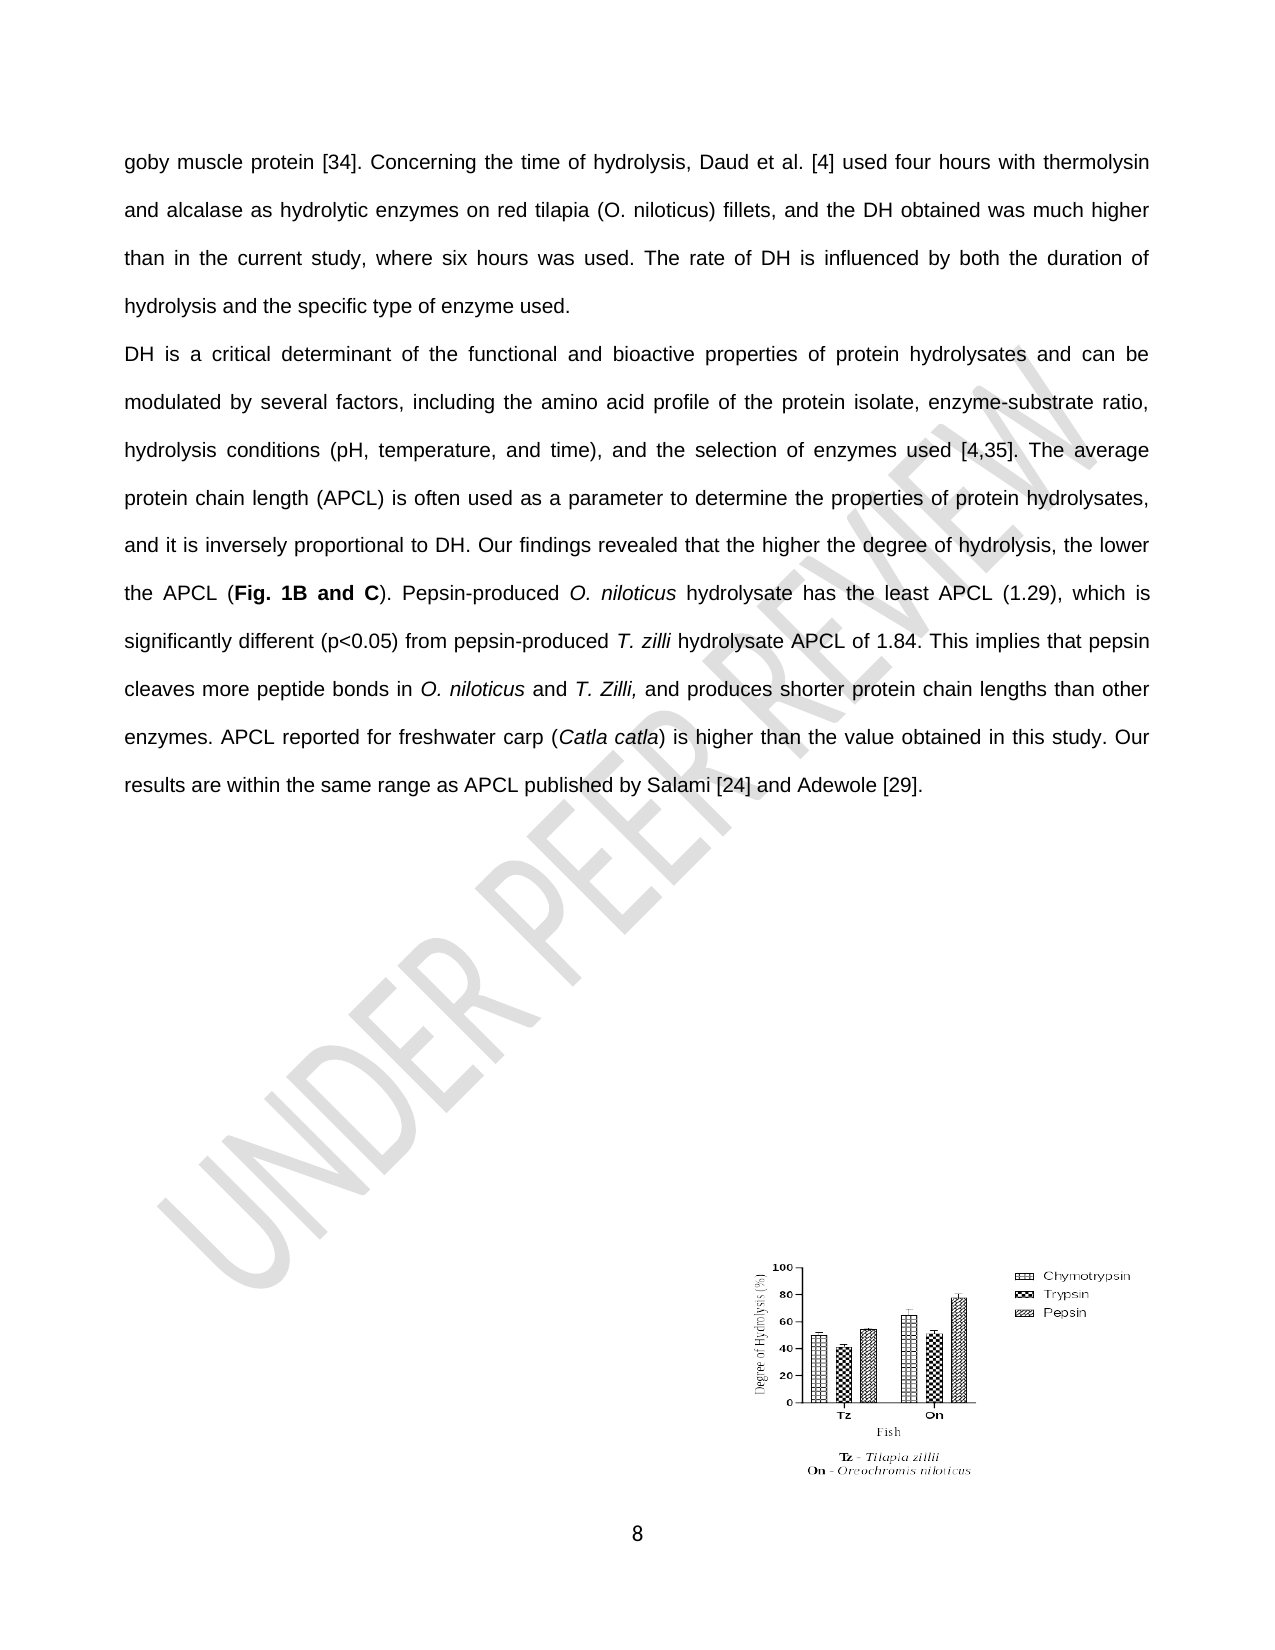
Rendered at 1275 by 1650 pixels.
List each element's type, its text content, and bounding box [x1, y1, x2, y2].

text DH is a critical determinant of the functional and bioactive properties of protein hydrolysates and can be modulated by several factors, including the amino acid profile of the protein isolate, enzyme-substrate ratio, hydrolysis conditions (pH, temperature, and time), and the selection of enzymes used [4,35]. The average protein chain length (APCL) is often used as a parameter to determine the properties of protein hydrolysates, and it is inversely proportional to DH. Our findings revealed that the higher the degree of hydrolysis, the lower the APCL (Fig. 1B and C). Pepsin-produced O. niloticus hydrolysate has the least APCL (1.29), which is significantly different (p<0.05) from pepsin-produced T. zilli hydrolysate APCL of 1.84. This implies that pepsin cleaves more peptide bonds in O. niloticus and T. Zilli, and produces shorter protein chain lengths than other enzymes. APCL reported for freshwater carp (Catla catla) is higher than the value obtained in this study. Our results are within the same range as APCL published by Salami [24] and Adewole [29]. [124, 342, 1151, 797]
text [124, 150, 1151, 318]
